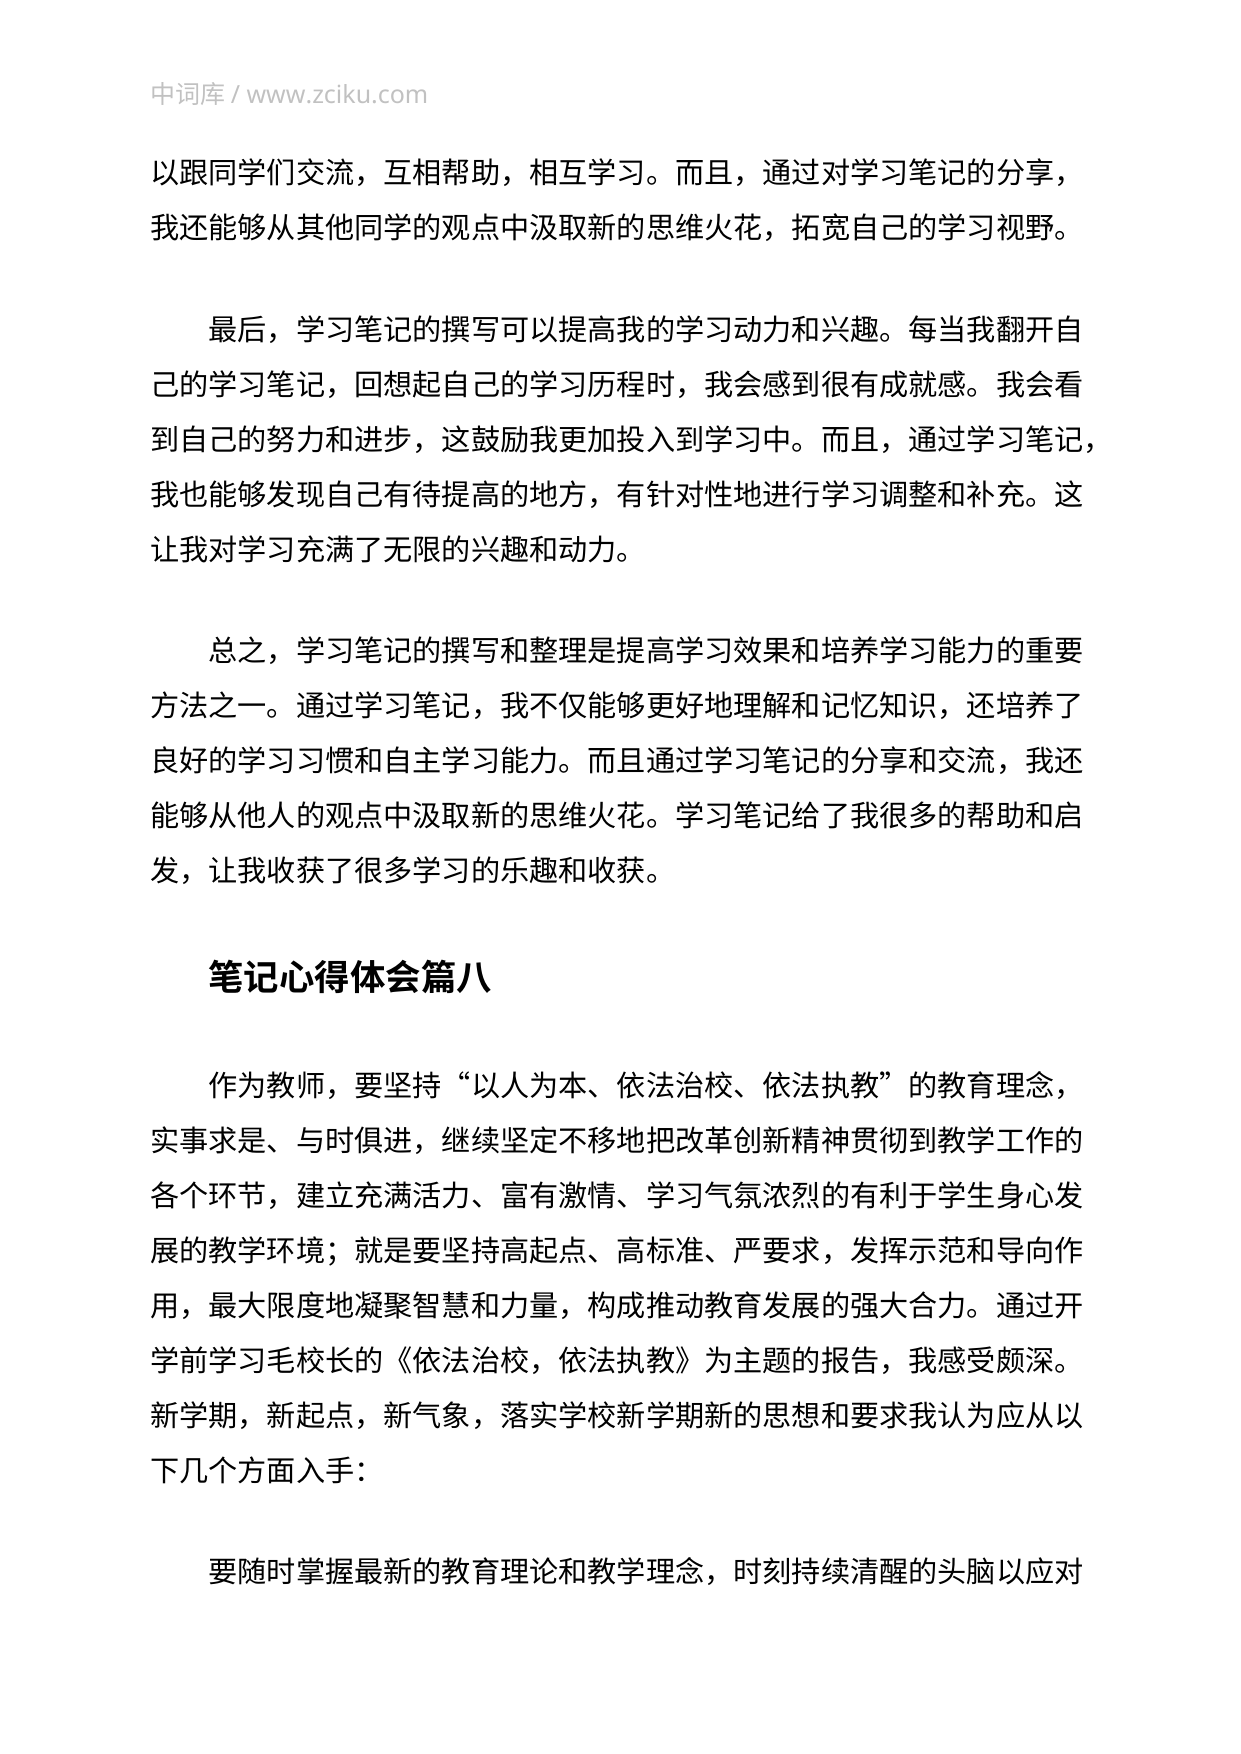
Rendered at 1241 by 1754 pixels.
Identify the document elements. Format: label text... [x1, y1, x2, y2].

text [150, 1549, 1090, 1591]
text 作为教师，要坚持“以人为本、依法治校、依法执教”的教育理念，实事求是、与时俱进，继续坚定不移地把改革创新精神贯彻到教学工作的各个环节，建立充满活力、富有激情、学习气氛浓烈的有利于学生身心发展的教学环境；就是要坚持高起点、高标准、严要求，发挥示范和导向作用，最大限度地凝聚智慧和力量，构成推动教育发展的强大合力。通过开学前学习毛校长的《依法治校，依法执教》为主题的报告，我感受颇深。新学期，新起点，新气象，落实学校新学期新的思想和要求我认为应从以下几个方面入手： [150, 1063, 1090, 1489]
text 总之，学习笔记的撰写和整理是提高学习效果和培养学习能力的重要方法之一。通过学习笔记，我不仅能够更好地理解和记忆知识，还培养了良好的学习习惯和自主学习能力。而且通过学习笔记的分享和交流，我还能够从他人的观点中汲取新的思维火花。学习笔记给了我很多的帮助和启发，让我收获了很多学习的乐趣和收获。 [150, 628, 1090, 890]
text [150, 150, 1090, 247]
text 最后，学习笔记的撰写可以提高我的学习动力和兴趣。每当我翻开自己的学习笔记，回想起自己的学习历程时，我会感到很有成就感。我会看到自己的努力和进步，这鼓励我更加投入到学习中。而且，通过学习笔记，我也能够发现自己有待提高的地方，有针对性地进行学习调整和补充。这让我对学习充满了无限的兴趣和动力。 [150, 307, 1090, 568]
text 笔记心得体会篇八 [150, 949, 1090, 1001]
